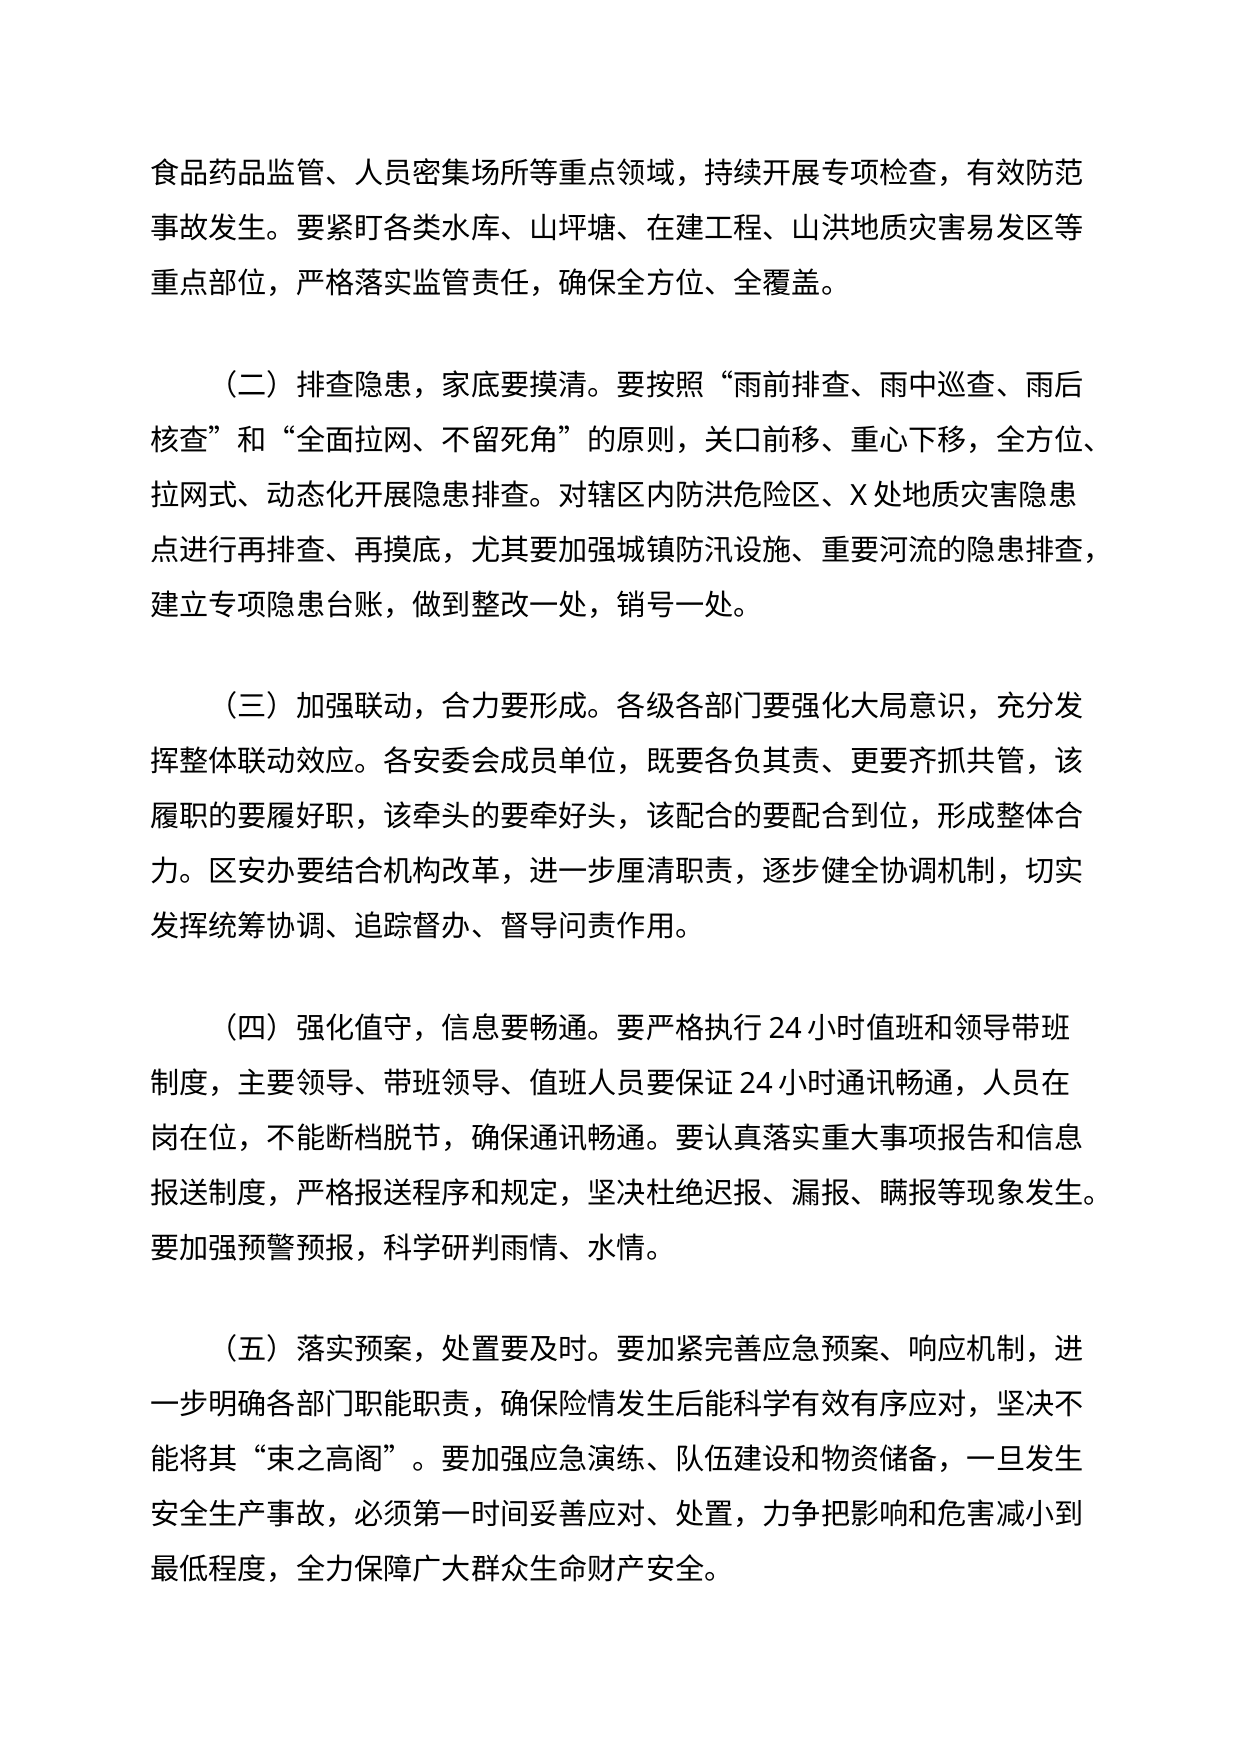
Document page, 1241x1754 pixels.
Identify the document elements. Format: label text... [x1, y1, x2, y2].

text （五）落实预案，处置要及时。要加紧完善应急预案、响应机制，进一步明确各部门职能职责，确保险情发生后能科学有效有序应对，坚决不能将其“束之高阁”。要加强应急演练、队伍建设和物资储备，一旦发生安全生产事故，必须第一时间妥善应对、处置，力争把影响和危害减小到最低程度，全力保障广大群众生命财产安全。 [150, 1326, 1090, 1588]
text （三）加强联动，合力要形成。各级各部门要强化大局意识，充分发挥整体联动效应。各安委会成员单位，既要各负其责、更要齐抓共管，该履职的要履好职，该牵头的要牵好头，该配合的要配合到位，形成整体合力。区安办要结合机构改革，进一步厘清职责，逐步健全协调机制，切实发挥统筹协调、追踪督办、督导问责作用。 [150, 683, 1090, 945]
text （四）强化值守，信息要畅通。要严格执行24小时值班和领导带班制度，主要领导、带班领导、值班人员要保证24小时通讯畅通，人员在岗在位，不能断档脱节，确保通讯畅通。要认真落实重大事项报告和信息报送制度，严格报送程序和规定，坚决杜绝迟报、漏报、瞒报等现象发生。要加强预警预报，科学研判雨情、水情。 [150, 1004, 1090, 1266]
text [150, 150, 1090, 302]
text （二）排查隐患，家底要摸清。要按照“雨前排查、雨中巡查、雨后核查”和“全面拉网、不留死角”的原则，关口前移、重心下移，全方位、拉网式、动态化开展隐患排查。对辖区内防洪危险区、X处地质灾害隐患点进行再排查、再摸底，尤其要加强城镇防汛设施、重要河流的隐患排查，建立专项隐患台账，做到整改一处，销号一处。 [150, 362, 1090, 623]
